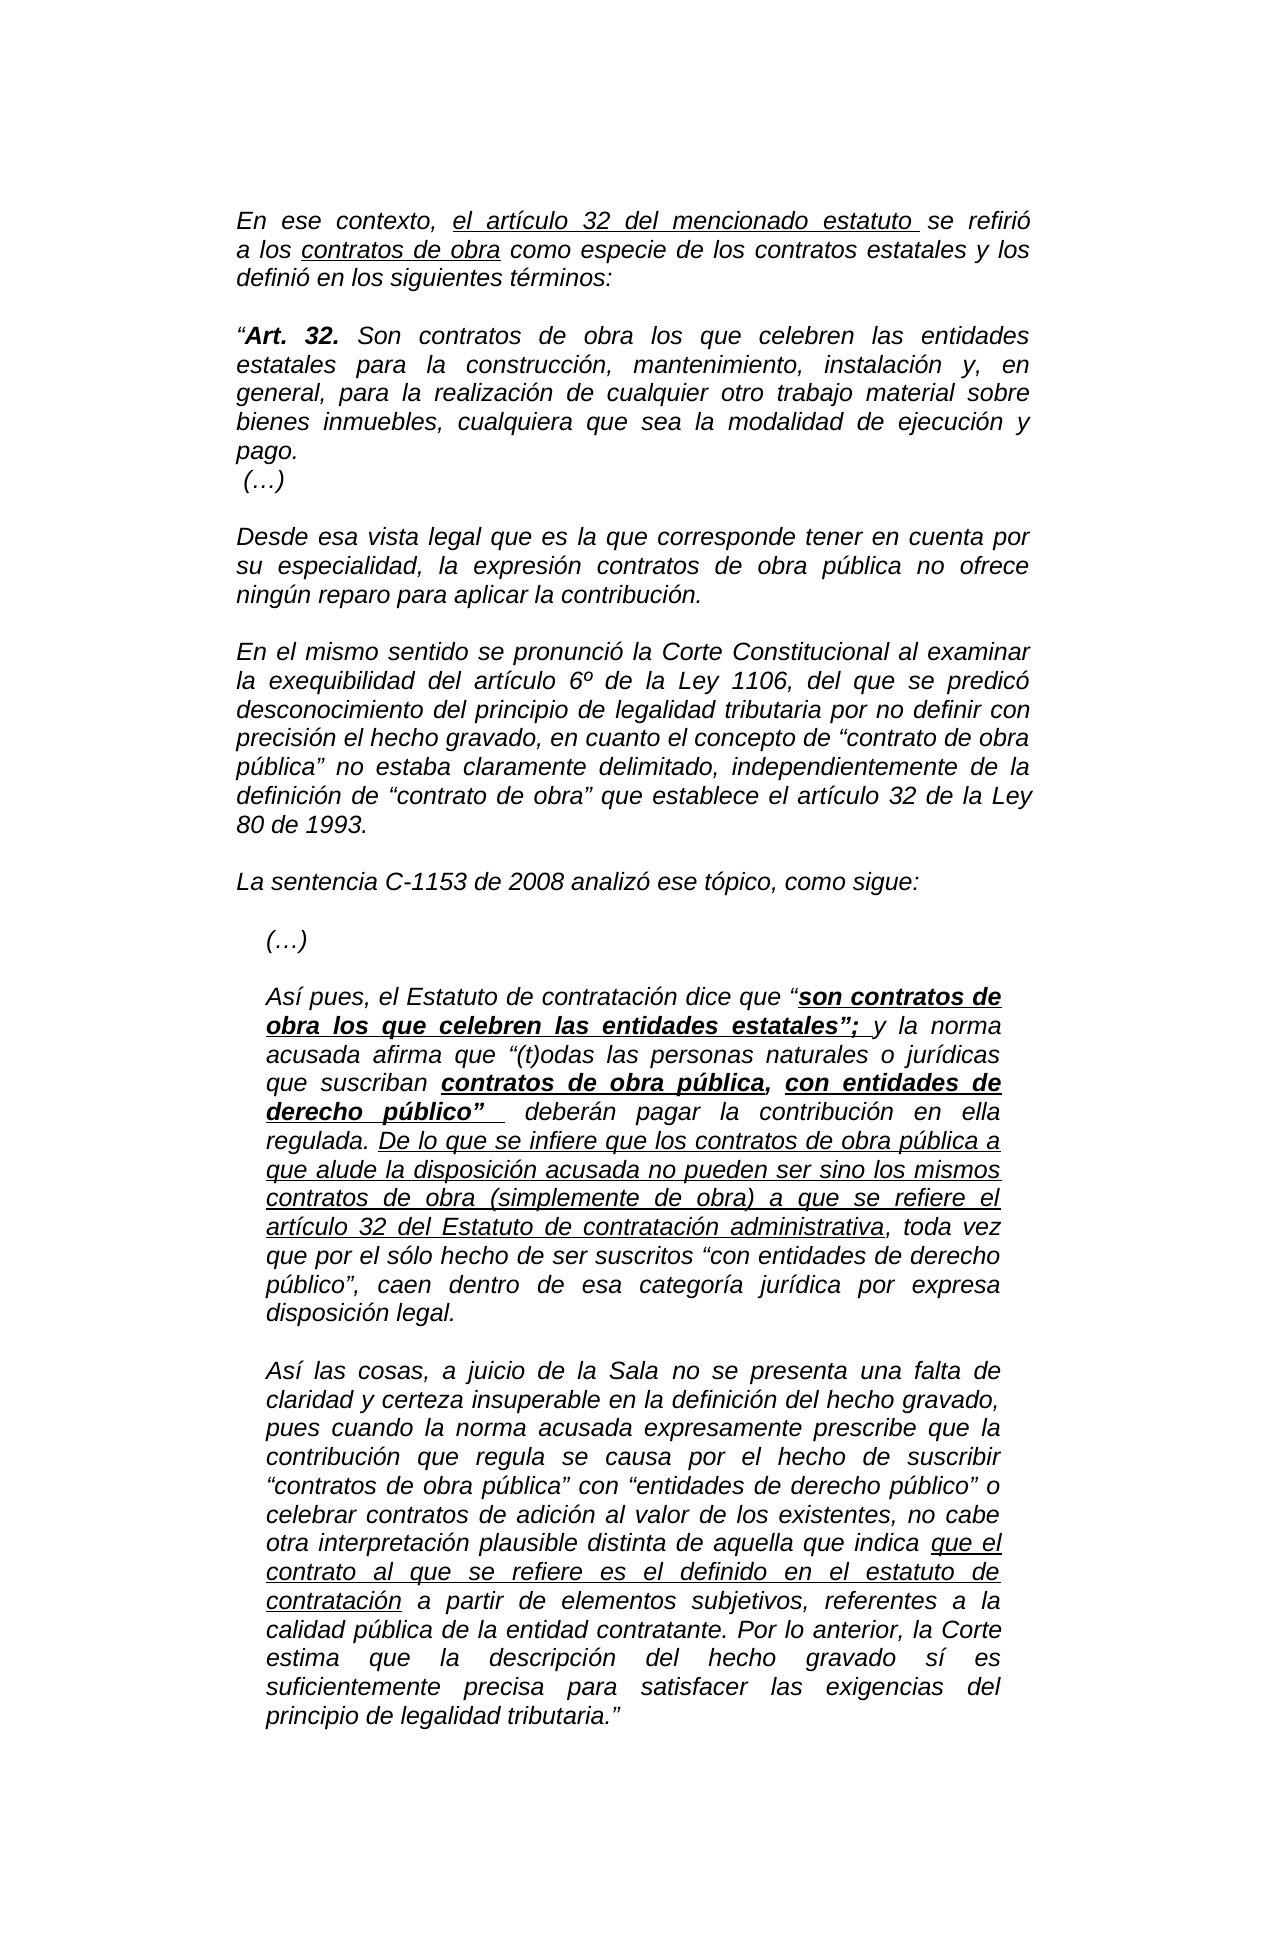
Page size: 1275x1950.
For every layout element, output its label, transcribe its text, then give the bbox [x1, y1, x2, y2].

text “Art. 32. Son contratos de obra los que celebren las entidades estatales para la construcción, mantenimiento, instalación y, en general, para la realización de cualquier otro trabajo material sobre bienes inmuebles, cualquiera que sea la modalidad de ejecución y pago. [236, 321, 1033, 465]
text Así pues, el Estatuto de contratación dice que “son contratos de obra los que celebren las entidades estatales”; y la norma acusada afirma que “(t)odas las personas naturales o jurídicas que suscriban contratos de obra pública, con entidades de derecho público” deberán pagar la contribución en ella regulada. De lo que se infiere que los contratos de obra pública a que alude la disposición acusada no pueden ser sino los mismos contratos de obra (simplemente de obra) a que se refiere el artículo 32 del Estatuto de contratación administrativa, toda vez que por el sólo hecho de ser suscritos “con entidades de derecho público”, caen dentro de esa categoría jurídica por expresa disposición legal. [266, 982, 1004, 1327]
text En el mismo sentido se pronunció la Corte Constitucional al examinar la exequibilidad del artículo 6º de la Ley 1106, del que se predicó desconocimiento del principio de legalidad tributaria por no definir con precisión el hecho gravado, en cuanto el concepto de “contrato de obra pública” no estaba claramente delimitado, independientemente de la definición de “contrato de obra” que establece el artículo 32 de la Ley 80 de 1993. [236, 637, 1033, 838]
text (…) [266, 925, 1004, 953]
text En ese contexto, el artículo 32 del mencionado estatuto se refirió a los contratos de obra como especie de los contratos estatales y los definió en los siguientes términos: [236, 206, 1033, 292]
text (…) [236, 465, 1033, 493]
text Así las cosas, a juicio de la Sala no se presenta una falta de claridad y certeza insuperable en la definición del hecho gravado, pues cuando la norma acusada expresamente prescribe que la contribución que regula se causa por el hecho de suscribir “contratos de obra pública” con “entidades de derecho público” o celebrar contratos de adición al valor de los existentes, no cabe otra interpretación plausible distinta de aquella que indica que el contrato al que se refiere es el definido en el estatuto de contratación a partir de elementos subjetivos, referentes a la calidad pública de la entidad contratante. Por lo anterior, la Corte estima que la descripción del hecho gravado sí es suficientemente precisa para satisfacer las exigencias del principio de legalidad tributaria.” [266, 1356, 1004, 1730]
text Desde esa vista legal que es la que corresponde tener en cuenta por su especialidad, la expresión contratos de obra pública no ofrece ningún reparo para aplicar la contribución. [236, 522, 1033, 608]
text La sentencia C-1153 de 2008 analizó ese tópico, como sigue: [236, 867, 1033, 896]
